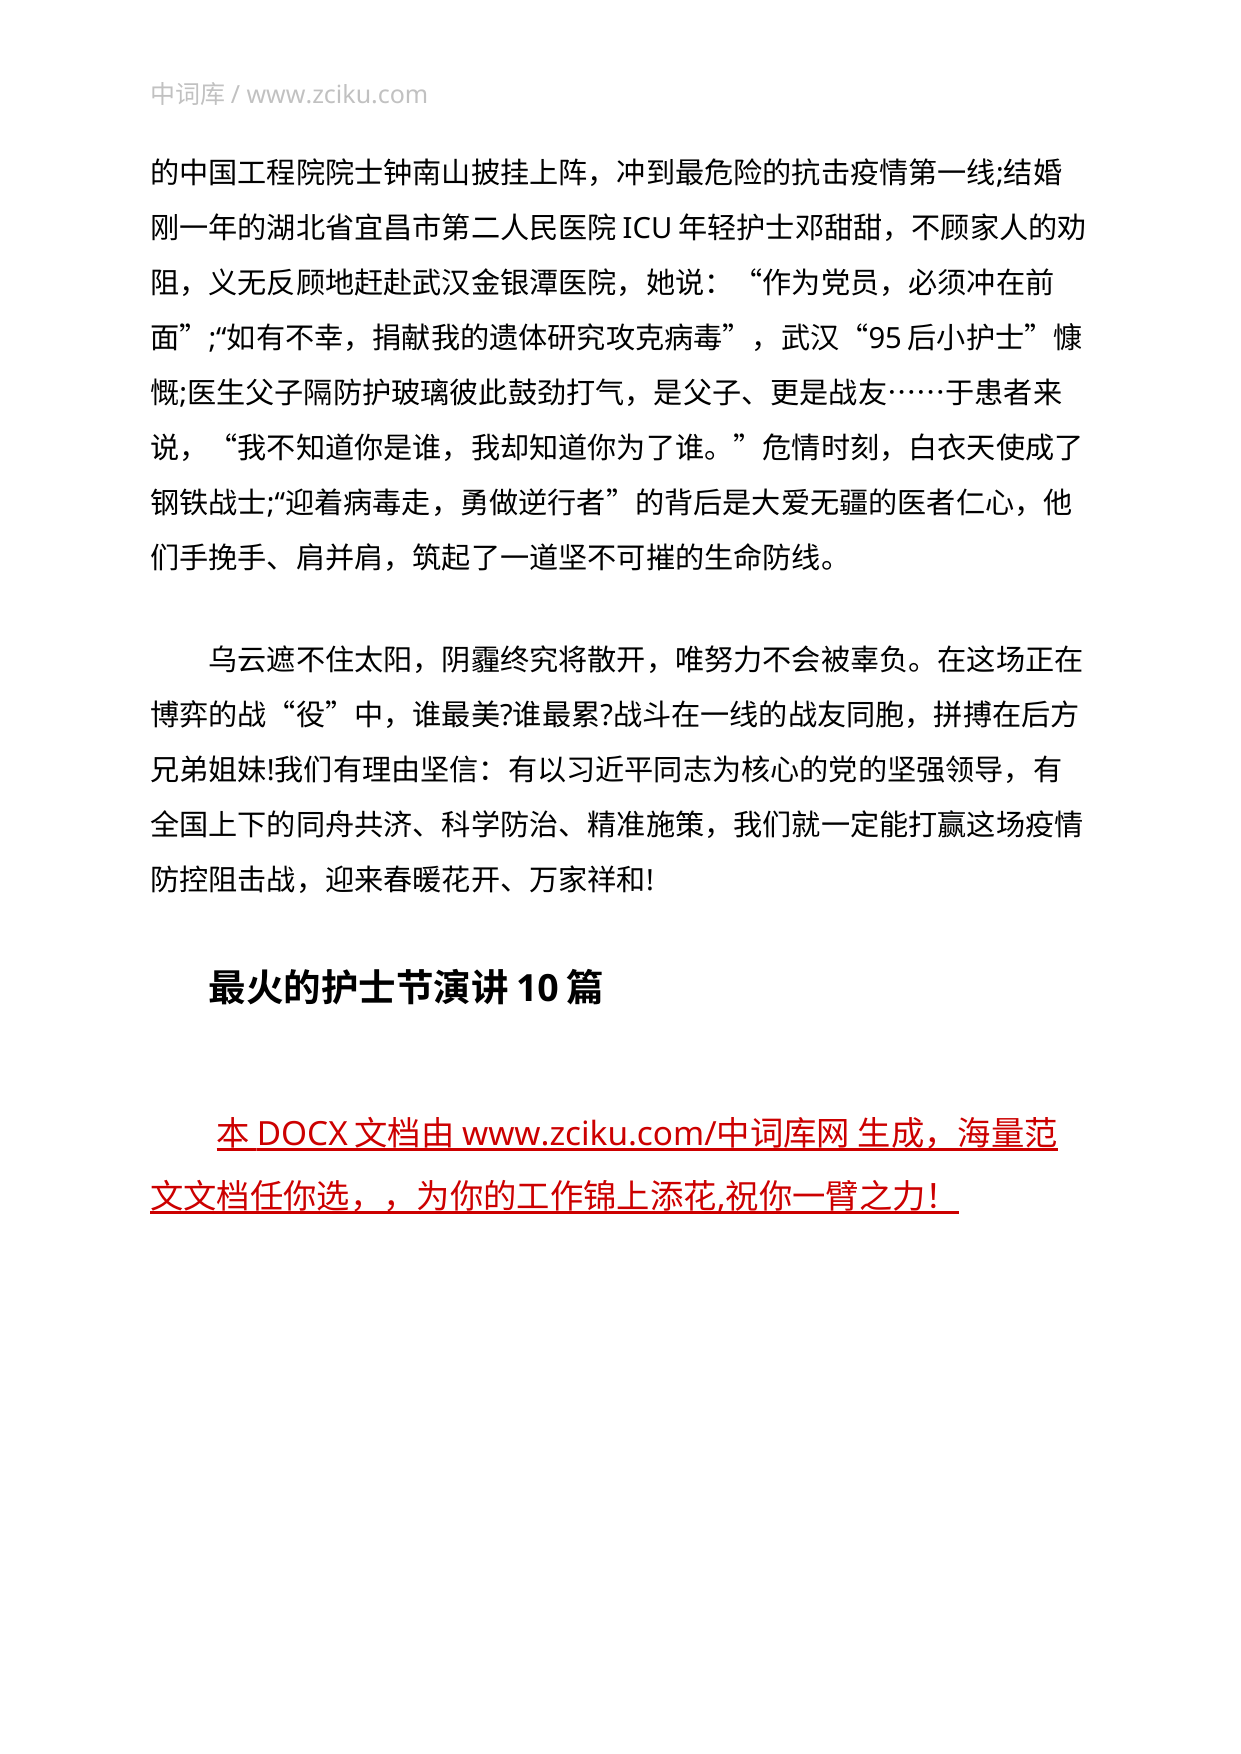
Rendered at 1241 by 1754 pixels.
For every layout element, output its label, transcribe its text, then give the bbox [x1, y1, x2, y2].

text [150, 150, 1090, 577]
text 本DOCX文档由 www.zciku.com/中词库网 生成，海量范文文档任你选，，为你的工作锦上添花,祝你一臂之力！ [150, 1107, 1090, 1218]
text 最火的护士节演讲10篇 [150, 958, 1090, 1013]
text 乌云遮不住太阳，阴霾终究将散开，唯努力不会被辜负。在这场正在博弈的战“役”中，谁最美?谁最累?战斗在一线的战友同胞，拼搏在后方兄弟姐妹!我们有理由坚信：有以习近平同志为核心的党的坚强领导，有全国上下的同舟共济、科学防治、精准施策，我们就一定能打赢这场疫情防控阻击战，迎来春暖花开、万家祥和! [150, 637, 1090, 899]
